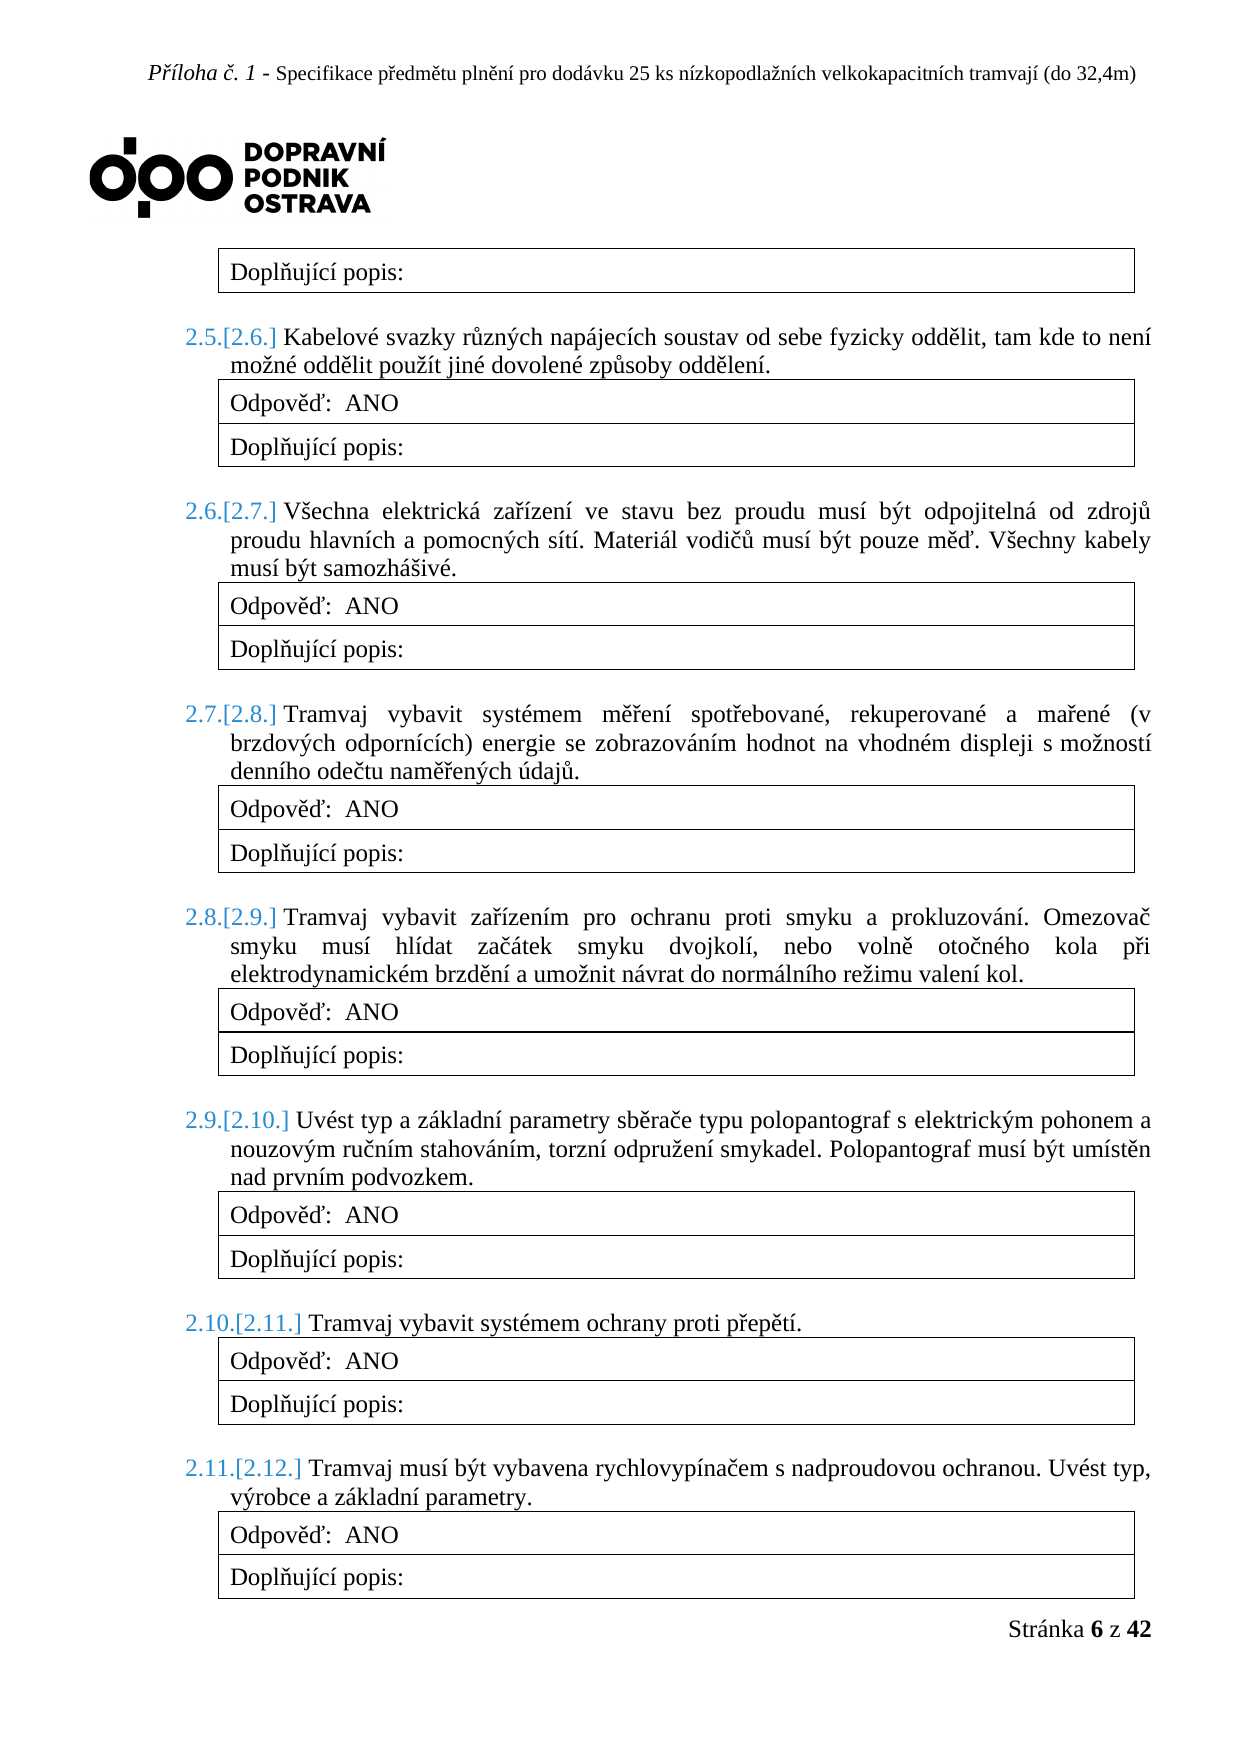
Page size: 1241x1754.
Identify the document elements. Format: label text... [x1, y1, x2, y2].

list Tramvaj vybavit zařízením pro ochranu proti smyku a prokluzování. Omezovač smyku musí hlídat začátek smyku dvojkolí, nebo volně otočného kola při elektrodynamickém brzdění a umožnit návrat do normálního režimu valení kol. [185, 902, 1152, 988]
list Všechna elektrická zařízení ve stavu bez proudu musí být odpojitelná od zdrojů proudu hlavních a pomocných sítí. Materiál vodičů musí být pouze měď. Všechny kabely musí být samozhášivé. [185, 496, 1152, 582]
table_cell Doplňující popis: [219, 249, 1134, 292]
list Uvést typ a základní parametry sběrače typu polopantograf s elektrickým pohonem a nouzovým ručním stahováním, torzní odpružení smykadel. Polopantograf musí být umístěn nad prvním podvozkem. [185, 1105, 1152, 1191]
table_header Odpověď: ANO [219, 786, 1134, 828]
table_cell Doplňující popis: [219, 626, 1134, 669]
table_cell Doplňující popis: [219, 424, 1134, 466]
table_header Odpověď: ANO [219, 1192, 1134, 1234]
table_header Odpověď: ANO [219, 1338, 1134, 1380]
table_cell Doplňující popis: [219, 1381, 1134, 1424]
list Tramvaj musí být vybavena rychlovypínačem s nadproudovou ochranou. Uvést typ, výrobce a základní parametry. [185, 1453, 1152, 1511]
list Tramvaj vybavit systémem ochrany proti přepětí. [185, 1308, 1152, 1337]
table_header Odpověď: ANO [219, 583, 1134, 625]
list Tramvaj vybavit systémem měření spotřebované, rekuperované a mařené (v brzdových odpornících) energie se zobrazováním hodnot na vhodném displeji s možností denního odečtu naměřených údajů. [185, 699, 1152, 785]
table_cell Doplňující popis: [219, 1236, 1134, 1278]
table_cell Doplňující popis: [219, 1555, 1134, 1598]
table_cell Doplňující popis: [219, 830, 1134, 872]
picture [89, 137, 387, 218]
table_header Odpověď: ANO [219, 1512, 1134, 1554]
table_header Odpověď: ANO [219, 380, 1134, 422]
list Kabelové svazky různých napájecích soustav od sebe fyzicky oddělit, tam kde to není možné oddělit použít jiné dovolené způsoby oddělení. [185, 322, 1152, 379]
table_header Odpověď: ANO [219, 989, 1134, 1031]
table_cell Doplňující popis: [219, 1033, 1134, 1075]
